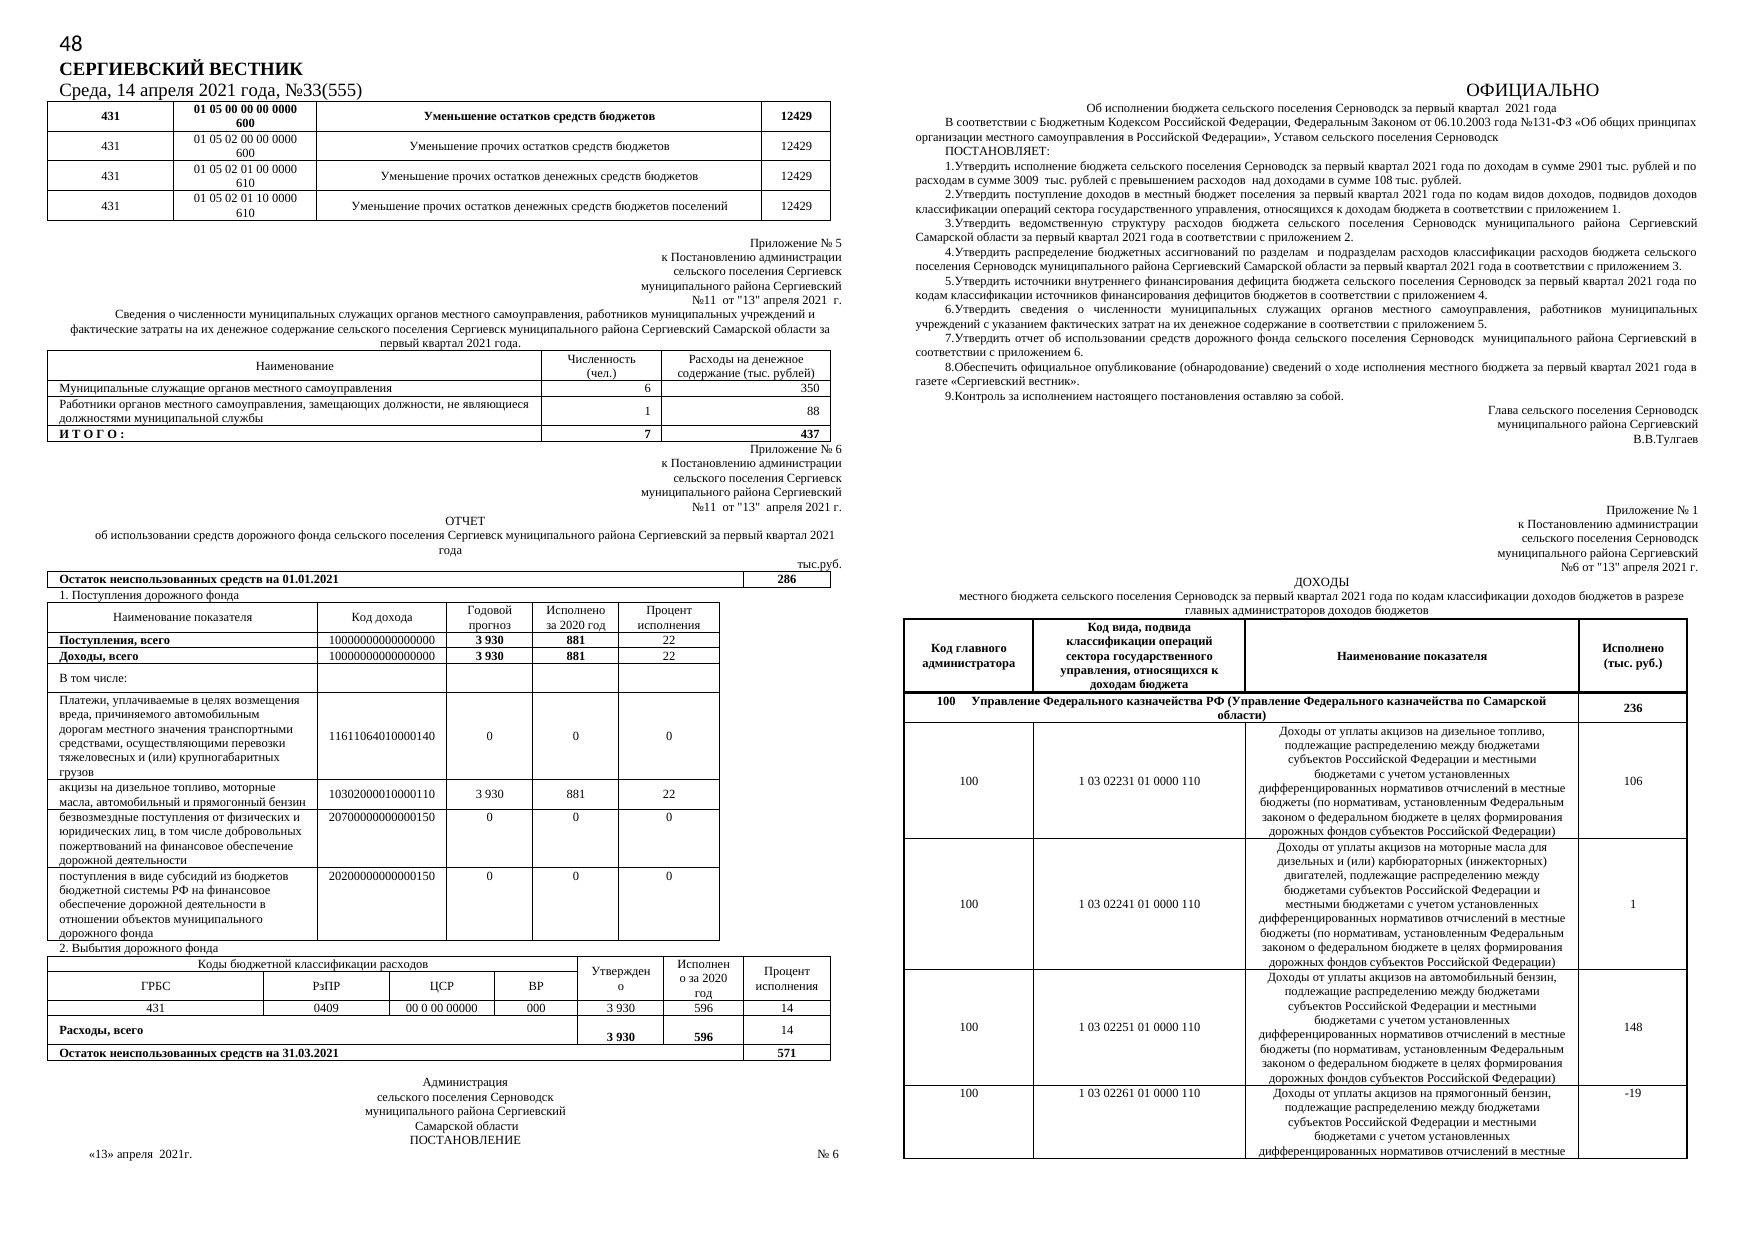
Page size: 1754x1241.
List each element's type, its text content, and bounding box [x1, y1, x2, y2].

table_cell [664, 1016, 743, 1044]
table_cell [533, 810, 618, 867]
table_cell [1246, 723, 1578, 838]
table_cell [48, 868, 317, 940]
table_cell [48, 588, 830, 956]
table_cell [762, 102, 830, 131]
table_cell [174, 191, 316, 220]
text 9.Контроль за исполнением настоящего постановления оставляю за собой. [915, 388, 1698, 403]
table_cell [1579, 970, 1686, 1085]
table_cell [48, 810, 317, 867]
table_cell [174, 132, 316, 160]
text муниципального района Сергиевский [59, 278, 842, 293]
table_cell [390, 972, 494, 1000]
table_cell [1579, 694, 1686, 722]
text муниципального района Сергиевский [915, 417, 1698, 431]
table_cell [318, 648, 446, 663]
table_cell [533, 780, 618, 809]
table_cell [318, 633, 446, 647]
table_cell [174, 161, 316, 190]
text сельского поселения Сергиевск [59, 264, 842, 278]
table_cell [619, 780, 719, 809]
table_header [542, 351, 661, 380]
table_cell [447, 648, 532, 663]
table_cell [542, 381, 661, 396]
text тыс.руб. [59, 557, 842, 571]
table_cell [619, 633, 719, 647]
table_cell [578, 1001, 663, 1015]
text «13» апреля 2021г. № 6 [59, 1147, 842, 1161]
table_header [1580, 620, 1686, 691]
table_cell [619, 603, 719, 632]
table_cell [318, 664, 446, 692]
text об использовании средств дорожного фонда сельского поселения Сергиевск муниципального района Сергиевский за первый квартал 2021 года [59, 528, 842, 557]
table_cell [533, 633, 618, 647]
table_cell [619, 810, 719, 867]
text сельского поселения Серноводск [59, 1089, 842, 1104]
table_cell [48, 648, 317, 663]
text 8.Обеспечить официальное опубликование (обнародование) сведений о ходе исполнения местного бюджета за первый квартал 2021 года в газете «Сергиевский вестник». [915, 359, 1698, 388]
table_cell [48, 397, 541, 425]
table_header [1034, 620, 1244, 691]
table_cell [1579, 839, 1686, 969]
text 5.Утвердить источники внутреннего финансирования дефицита бюджета сельского поселения Серноводск за первый квартал 2021 года по кодам классификации источников финансирования дефицитов бюджетов в соответствии с приложением 4. [915, 273, 1698, 302]
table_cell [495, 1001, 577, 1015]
text №11 от "13" апреля 2021 г. [59, 499, 842, 514]
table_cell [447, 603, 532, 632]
text 3.Утвердить ведомственную структуру расходов бюджета сельского поселения Серноводск муниципального района Сергиевский Самарской области за первый квартал 2021 года в соответствии с приложением 2. [915, 216, 1698, 244]
text к Постановлению администрации [59, 456, 842, 471]
text к Постановлению администрации [59, 250, 842, 264]
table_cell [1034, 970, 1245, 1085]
text Приложение № 1 [915, 502, 1698, 517]
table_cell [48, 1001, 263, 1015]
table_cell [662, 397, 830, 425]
text 2.Утвердить поступление доходов в местный бюджет поселения за первый квартал 2021 года по кодам видов доходов, подвидов доходов классификации операций сектора государственного управления, относящихся к доходам бюджета в соответствии с приложением 1. [915, 187, 1698, 216]
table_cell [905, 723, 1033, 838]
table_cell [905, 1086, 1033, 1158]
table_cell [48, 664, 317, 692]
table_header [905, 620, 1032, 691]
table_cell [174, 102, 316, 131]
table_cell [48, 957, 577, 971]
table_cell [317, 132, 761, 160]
text ПОСТАНОВЛЯЕТ: [915, 144, 1698, 158]
text сельского поселения Сергиевск [59, 471, 842, 485]
text №11 от "13" апреля 2021 г. [59, 293, 842, 307]
text Администрация [59, 1075, 842, 1089]
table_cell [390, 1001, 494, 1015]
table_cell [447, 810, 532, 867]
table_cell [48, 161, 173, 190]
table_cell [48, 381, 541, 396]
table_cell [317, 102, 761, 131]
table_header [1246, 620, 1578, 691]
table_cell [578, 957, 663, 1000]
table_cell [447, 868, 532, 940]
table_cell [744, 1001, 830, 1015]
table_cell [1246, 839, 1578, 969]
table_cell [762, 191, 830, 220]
text Приложение № 6 [59, 442, 842, 456]
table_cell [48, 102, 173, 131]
text В соответствии с Бюджетным Кодексом Российской Федерации, Федеральным Законом от 06.10.2003 года №131-ФЗ «Об общих принципах организации местного самоуправления в Российской Федерации», Уставом сельского поселения Серноводск [915, 115, 1698, 144]
text 1.Утвердить исполнение бюджета сельского поселения Серноводск за первый квартал 2021 года по доходам в сумме 2901 тыс. рублей и по расходам в сумме 3009 тыс. рублей с превышением расходов над доходами в сумме 108 тыс. рублей. [915, 158, 1698, 187]
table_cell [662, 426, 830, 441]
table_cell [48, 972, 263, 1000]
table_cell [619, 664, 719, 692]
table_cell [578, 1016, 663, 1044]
text ОТЧЕТ [59, 514, 842, 528]
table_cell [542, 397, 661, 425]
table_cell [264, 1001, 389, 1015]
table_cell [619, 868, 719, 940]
text местного бюджета сельского поселения Серноводск за первый квартал 2021 года по кодам классификации доходов бюджетов в разрезе главных администраторов доходов бюджетов [915, 589, 1698, 617]
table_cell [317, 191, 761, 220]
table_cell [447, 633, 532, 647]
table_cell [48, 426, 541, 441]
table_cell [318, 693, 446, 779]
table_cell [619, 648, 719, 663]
text Сведения о численности муниципальных служащих органов местного самоуправления, работников муниципальных учреждений и фактические затраты на их денежное содержание сельского поселения Сергиевск муниципального района Сергиевский Самарской области за первый квартал 2021 года. [59, 307, 842, 350]
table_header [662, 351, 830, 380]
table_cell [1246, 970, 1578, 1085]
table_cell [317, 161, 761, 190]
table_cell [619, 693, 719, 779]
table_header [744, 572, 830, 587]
text сельского поселения Серноводск [915, 531, 1698, 546]
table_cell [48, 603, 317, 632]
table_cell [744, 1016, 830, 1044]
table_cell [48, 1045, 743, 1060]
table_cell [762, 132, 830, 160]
text муниципального района Сергиевский [915, 546, 1698, 560]
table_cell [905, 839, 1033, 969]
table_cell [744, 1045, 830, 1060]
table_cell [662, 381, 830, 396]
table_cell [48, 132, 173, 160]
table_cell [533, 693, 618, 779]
text муниципального района Сергиевский [59, 1104, 842, 1118]
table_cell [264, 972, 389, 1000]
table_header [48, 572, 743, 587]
text 6.Утвердить сведения о численности муниципальных служащих органов местного самоуправления, работников муниципальных учреждений с указанием фактических затрат на их денежное содержание в соответствии с приложением 5. [915, 302, 1698, 331]
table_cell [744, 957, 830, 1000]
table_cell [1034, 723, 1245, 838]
text ДОХОДЫ [915, 574, 1698, 589]
text В.В.Тулгаев [915, 431, 1698, 446]
text ПОСТАНОВЛЕНИЕ [59, 1133, 842, 1147]
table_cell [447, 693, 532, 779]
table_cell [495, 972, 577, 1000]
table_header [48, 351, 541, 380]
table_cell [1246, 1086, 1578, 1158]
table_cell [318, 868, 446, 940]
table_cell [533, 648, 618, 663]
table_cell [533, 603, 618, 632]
text Глава сельского поселения Серноводск [915, 403, 1698, 417]
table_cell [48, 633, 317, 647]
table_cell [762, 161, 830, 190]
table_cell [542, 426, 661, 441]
text №6 от "13" апреля 2021 г. [915, 560, 1698, 574]
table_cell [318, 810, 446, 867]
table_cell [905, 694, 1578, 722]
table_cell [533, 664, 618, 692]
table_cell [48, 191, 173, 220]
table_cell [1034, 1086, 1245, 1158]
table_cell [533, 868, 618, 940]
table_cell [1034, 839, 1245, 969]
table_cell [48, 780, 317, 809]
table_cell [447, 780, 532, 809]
text Об исполнении бюджета сельского поселения Серноводск за первый квартал 2021 года [915, 101, 1698, 115]
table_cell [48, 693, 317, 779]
text Приложение № 5 [59, 235, 842, 250]
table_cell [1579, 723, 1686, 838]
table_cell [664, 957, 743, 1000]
text Самарской области [59, 1118, 842, 1133]
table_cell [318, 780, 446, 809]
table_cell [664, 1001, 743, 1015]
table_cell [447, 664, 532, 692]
text к Постановлению администрации [915, 517, 1698, 531]
text 7.Утвердить отчет об использовании средств дорожного фонда сельского поселения Серноводск муниципального района Сергиевский в соответствии с приложением 6. [915, 331, 1698, 359]
text 4.Утвердить распределение бюджетных ассигнований по разделам и подразделам расходов классификации расходов бюджета сельского поселения Серноводск муниципального района Сергиевский Самарской области за первый квартал 2021 года в соответствии с приложением 3. [915, 244, 1698, 273]
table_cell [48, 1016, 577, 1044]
text муниципального района Сергиевский [59, 485, 842, 499]
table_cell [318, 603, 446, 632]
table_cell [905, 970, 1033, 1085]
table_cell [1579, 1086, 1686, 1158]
